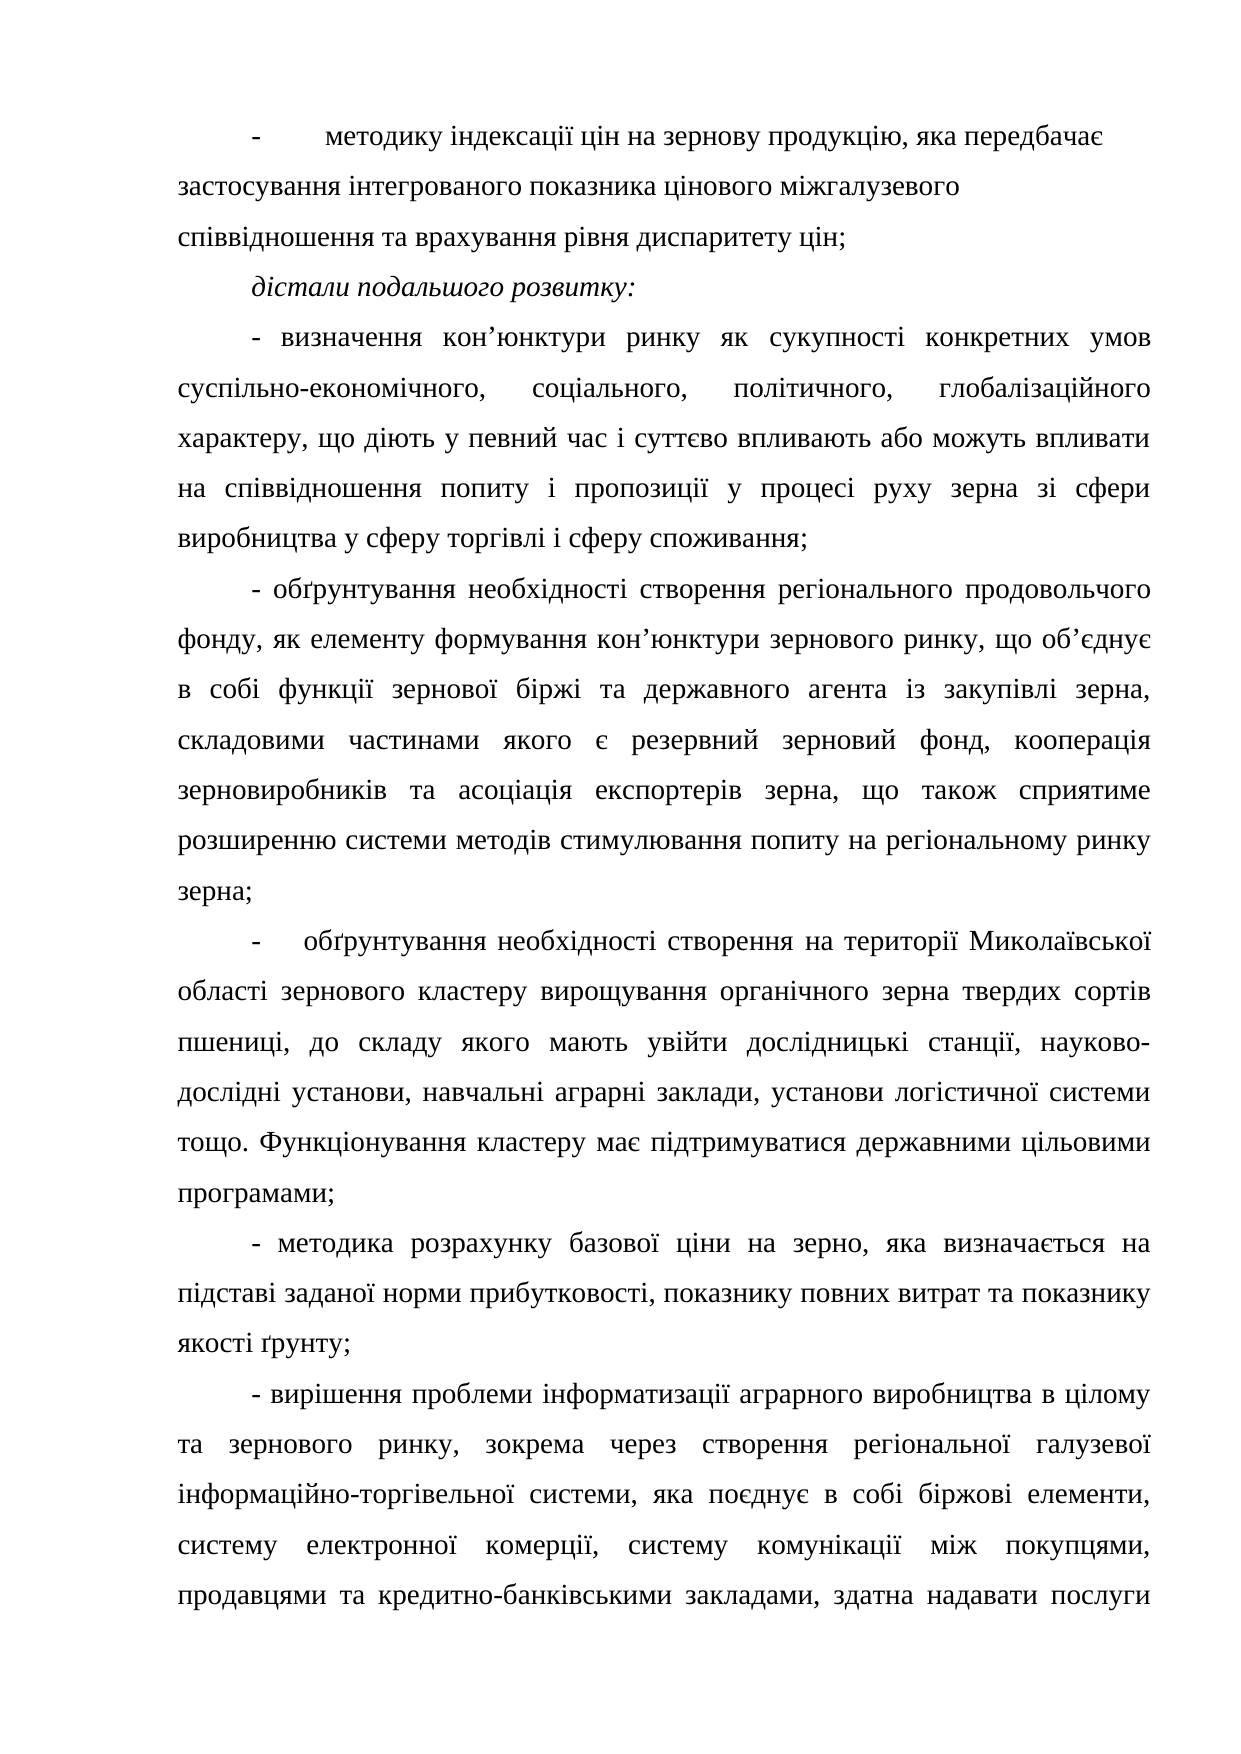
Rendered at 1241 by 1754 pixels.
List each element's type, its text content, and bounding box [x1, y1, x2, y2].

text - визначення кон’юнктури ринку як сукупності конкретних умов суспільно-економічного, соціального, політичного, глобалізаційного характеру, що діють у певний час і суттєво впливають або можуть впливати на співвідношення попиту і пропозиції у процесі руху зерна зі сфери виробництва у сферу торгівлі і сферу споживання; [177, 319, 1152, 554]
text - методика розрахунку базової ціни на зерно, яка визначається на підставі заданої норми прибутковості, показнику повних витрат та показнику якості ґрунту; [177, 1225, 1152, 1359]
text - обґрунтування необхідності створення на території Миколаївської області зернового кластеру вирощування органічного зерна твердих сортів пшениці, до складу якого мають увійти дослідницькі станції, науково-дослідні установи, навчальні аграрні заклади, установи логістичної системи тощо. Функціонування кластеру має підтримуватися державними цільовими програмами; [177, 923, 1152, 1208]
text дістали подальшого розвитку: [177, 269, 1152, 303]
text - обґрунтування необхідності створення регіонального продовольчого фонду, як елементу формування кон’юнктури зернового ринку, що об’єднує в собі функції зернової біржі та державного агента із закупівлі зерна, складовими частинами якого є резервний зерновий фонд, кооперація зерновиробників та асоціація експортерів зерна, що також сприятиме розширенню системи методів стимулювання попиту на регіональному ринку зерна; [177, 571, 1152, 906]
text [177, 1376, 1152, 1611]
list методику індексації цін на зернову продукцію, яка передбачає застосування інтегрованого показника цінового міжгалузевого співвідношення та врахування рівня диспаритету цін; [177, 118, 1152, 252]
